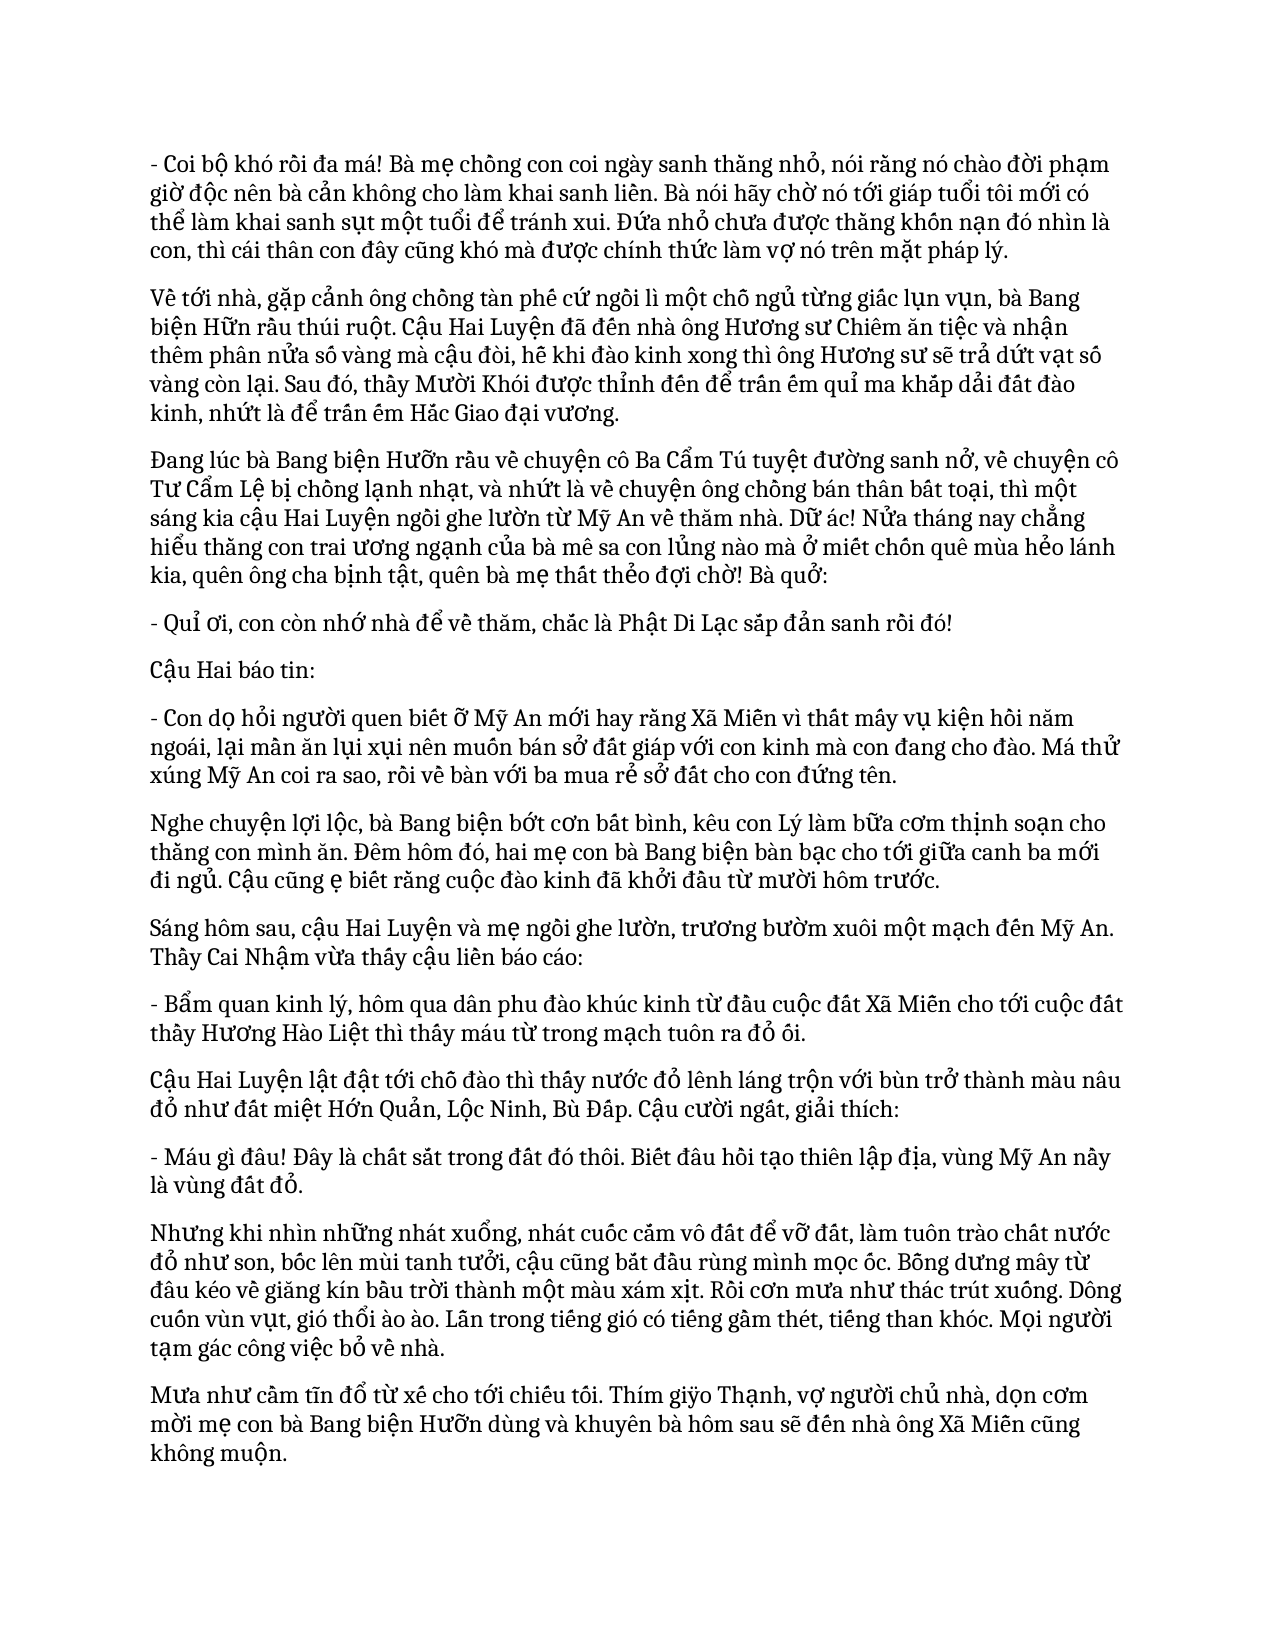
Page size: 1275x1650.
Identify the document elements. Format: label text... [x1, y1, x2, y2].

text Cậu Hai báo tin: [150, 656, 1125, 685]
text Đang lúc bà Bang biện Hưỡn rầu về chuyện cô Ba Cẩm Tú tuyệt đường sanh nở, về chuyện cô Tư Cẩm Lệ bị chồng lạnh nhạt, và nhứt là về chuyện ông chồng bán thân bất toại, thì một sáng kia cậu Hai Luyện ngồi ghe lườn từ Mỹ An về thăm nhà. Dữ ác! Nửa tháng nay chẳng hiểu thằng con trai ương ngạnh của bà mê sa con lủng nào mà ở miết chốn quê mùa hẻo lánh kia, quên ông cha bịnh tật, quên bà mẹ thất thẻo đợi chờ! Bà quở: [150, 446, 1125, 590]
text - Quỉ ơi, con còn nhớ nhà để về thăm, chắc là Phật Di Lạc sắp đản sanh rồi đó! [150, 609, 1125, 637]
text Nhưng khi nhìn những nhát xuổng, nhát cuốc cắm vô đất để vỡ đất, làm tuôn trào chất nước đỏ như son, bốc lên mùi tanh tưởi, cậu cũng bắt đầu rùng mình mọc ốc. Bỗng dưng mây từ đâu kéo về giăng kín bầu trời thành một màu xám xịt. Rồi cơn mưa như thác trút xuống. Dông cuốn vùn vụt, gió thổi ào ào. Lẫn trong tiếng gió có tiếng gầm thét, tiếng than khóc. Mọi người tạm gác công việc bỏ về nhà. [150, 1219, 1125, 1362]
text Sáng hôm sau, cậu Hai Luyện và mẹ ngồi ghe lườn, trương bườm xuôi một mạch đến Mỹ An. Thầy Cai Nhậm vừa thấy cậu liền báo cáo: [150, 914, 1125, 971]
text - Máu gì đâu! Đây là chất sắt trong đất đó thôi. Biết đâu hồi tạo thiên lập địa, vùng Mỹ An nầy là vùng đất đỏ. [150, 1142, 1125, 1200]
text - Con dọ hỏi người quen biết ỡ Mỹ An mới hay rằng Xã Miễn vì thất mấy vụ kiện hồi năm ngoái, lại mần ăn lụi xụi nên muốn bán sở đất giáp với con kinh mà con đang cho đào. Má thử xúng Mỹ An coi ra sao, rồi về bàn với ba mua rẻ sở đất cho con đứng tên. [150, 704, 1125, 790]
text - Bẩm quan kinh lý, hôm qua dân phu đào khúc kinh từ đầu cuộc đất Xã Miễn cho tới cuộc đất thầy Hương Hào Liệt thì thấy máu từ trong mạch tuôn ra đỏ ối. [150, 990, 1125, 1047]
text Nghe chuyện lợi lộc, bà Bang biện bớt cơn bất bình, kêu con Lý làm bữa cơm thịnh soạn cho thằng con mình ăn. Đêm hôm đó, hai mẹ con bà Bang biện bàn bạc cho tới giữa canh ba mới đi ngủ. Cậu cũng ẹ biết rằng cuộc đào kinh đã khởi đầu từ mười hôm trước. [150, 809, 1125, 895]
text Cậu Hai Luyện lật đật tới chỗ đào thì thấy nước đỏ lênh láng trộn với bùn trở thành màu nâu đỏ như đất miệt Hớn Quản, Lộc Ninh, Bù Đấp. Cậu cười ngất, giải thích: [150, 1066, 1125, 1124]
text Mưa như cầm tĩn đổ từ xế cho tới chiếu tối. Thím giÿo Thạnh, vợ người chủ nhà, dọn cơm mời mẹ con bà Bang biện Hưỡn dùng và khuyên bà hôm sau sẽ đến nhà ông Xã Miễn cũng không muộn. [150, 1381, 1125, 1467]
text - Coi bộ khó rồi đa má! Bà mẹ chồng con coi ngày sanh thằng nhỏ, nói rằng nó chào đời phạm giờ độc nên bà cản không cho làm khai sanh liền. Bà nói hãy chờ nó tới giáp tuổi tôi mới có thể làm khai sanh sụt một tuổi để tránh xui. Đứa nhỏ chưa được thằng khốn nạn đó nhìn là con, thì cái thân con đây cũng khó mà được chính thức làm vợ nó trên mặt pháp lý. [150, 150, 1125, 265]
text Về tới nhà, gặp cảnh ông chồng tàn phế cứ ngồi lì một chỗ ngủ từng giấc lụn vụn, bà Bang biện Hữn rầu thúi ruột. Cậu Hai Luyện đã đến nhà ông Hương sư Chiêm ăn tiệc và nhận thêm phân nửa số vàng mà cậu đòi, hễ khi đào kinh xong thì ông Hương sư sẽ trả dứt vạt số vàng còn lại. Sau đó, thầy Mười Khói được thỉnh đến để trấn ếm quỉ ma khắp dải đất đào kinh, nhứt là để trấn ếm Hắc Giao đại vương. [150, 284, 1125, 427]
